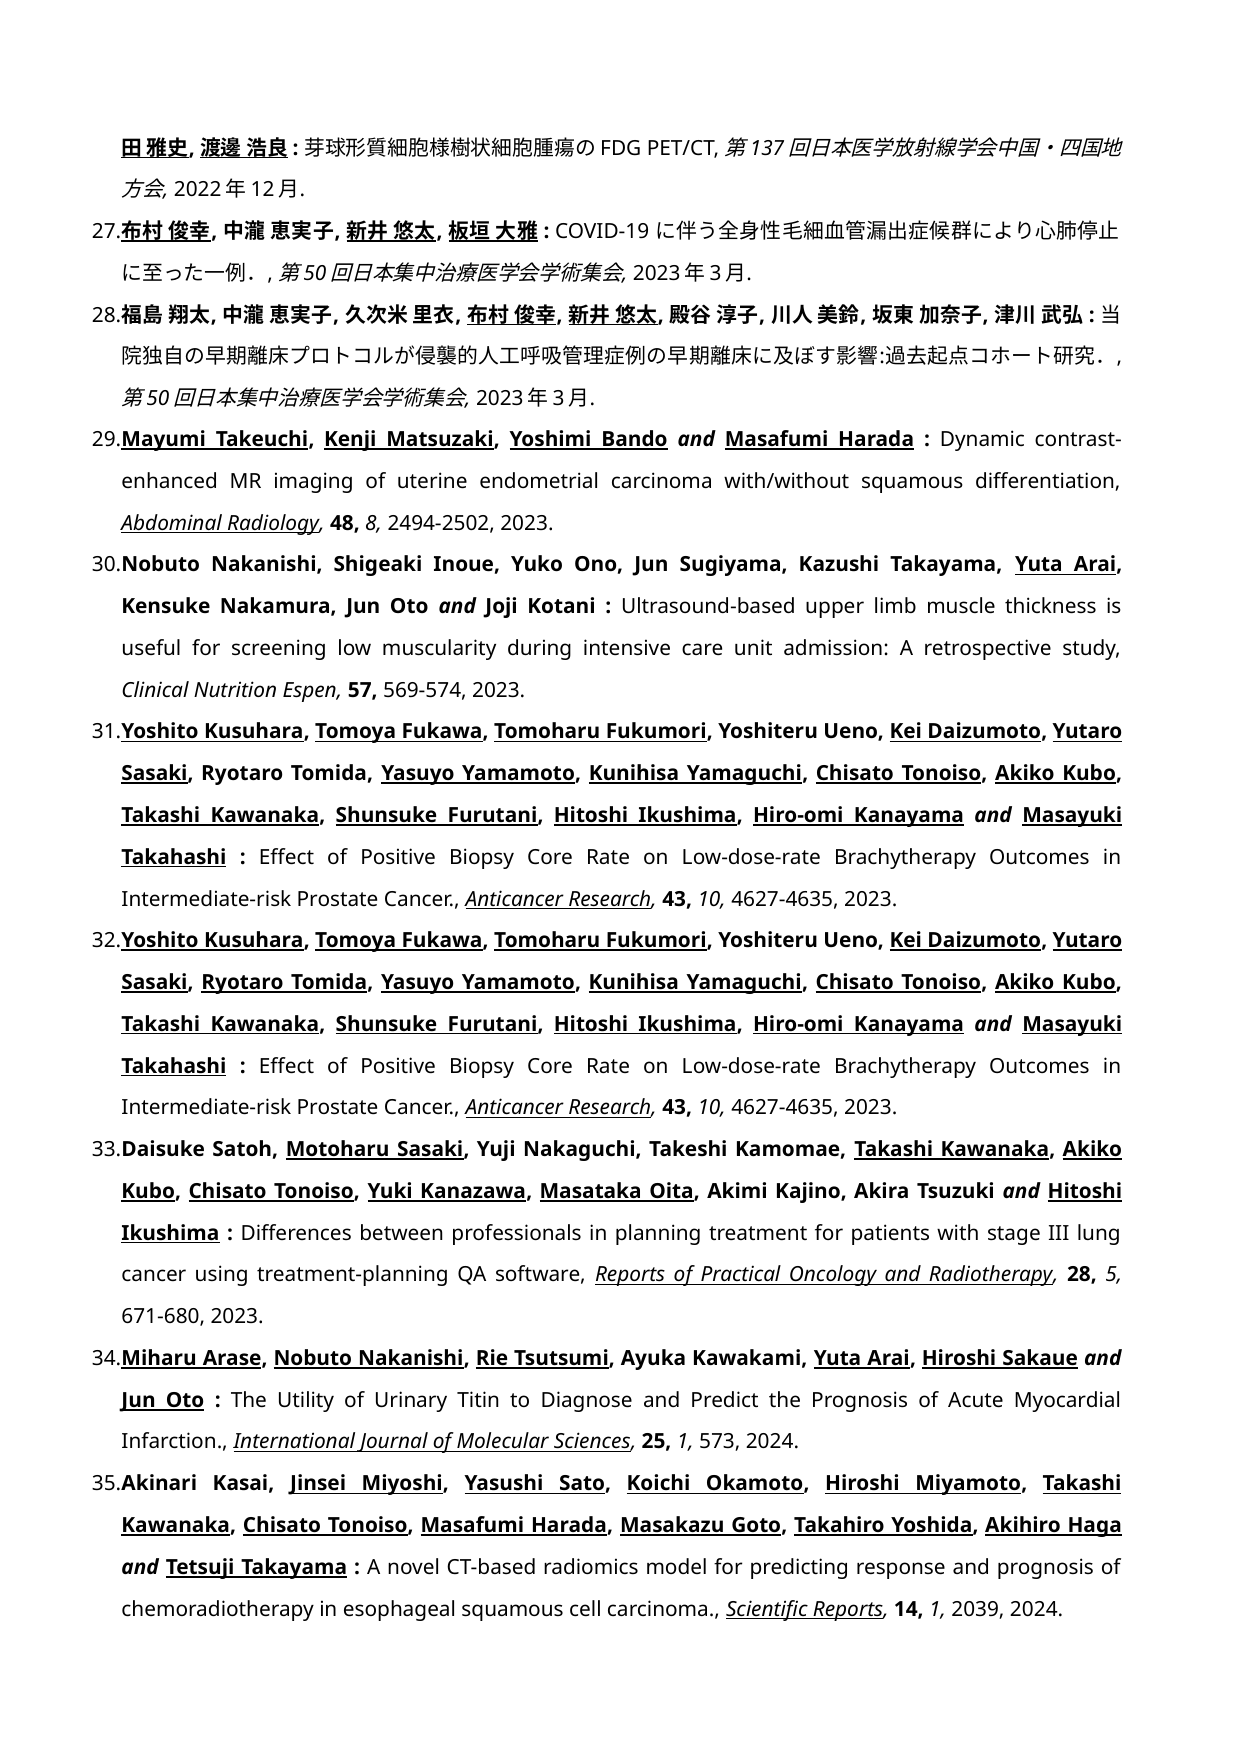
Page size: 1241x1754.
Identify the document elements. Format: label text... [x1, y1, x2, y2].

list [92, 125, 1122, 209]
list 福島 翔太, 中瀧 恵実子, 久次米 里衣, 布村 俊幸, 新井 悠太, 殿谷 淳子, 川人 美鈴, 坂東 加奈子, 津川 武弘 : 当院独自の早期離床プロトコルが侵襲的人工呼吸管理症例の早期離床に及ぼす影響:過去起点コホート研究．, 第50回日本集中治療医学会学術集会, 2023年3月. [92, 292, 1122, 417]
list Miharu Arase, Nobuto Nakanishi, Rie Tsutsumi, Ayuka Kawakami, Yuta Arai, Hiroshi Sakaue and Jun Oto : The Utility of Urinary Titin to Diagnose and Predict the Prognosis of Acute Myocardial Infarction., International Journal of Molecular Sciences, 25, 1, 573, 2024. [92, 1336, 1122, 1462]
list Akinari Kasai, Jinsei Miyoshi, Yasushi Sato, Koichi Okamoto, Hiroshi Miyamoto, Takashi Kawanaka, Chisato Tonoiso, Masafumi Harada, Masakazu Goto, Takahiro Yoshida, Akihiro Haga and Tetsuji Takayama : A novel CT-based radiomics model for predicting response and prognosis of chemoradiotherapy in esophageal squamous cell carcinoma., Scientific Reports, 14, 1, 2039, 2024. [92, 1462, 1122, 1629]
list Nobuto Nakanishi, Shigeaki Inoue, Yuko Ono, Jun Sugiyama, Kazushi Takayama, Yuta Arai, Kensuke Nakamura, Jun Oto and Joji Kotani : Ultrasound-based upper limb muscle thickness is useful for screening low muscularity during intensive care unit admission: A retrospective study, Clinical Nutrition Espen, 57, 569-574, 2023. [92, 543, 1122, 710]
list 布村 俊幸, 中瀧 恵実子, 新井 悠太, 板垣 大雅 : COVID-19 に伴う全身性毛細血管漏出症候群により心肺停止に至った一例．, 第50回日本集中治療医学会学術集会, 2023年3月. [92, 209, 1122, 292]
list Daisuke Satoh, Motoharu Sasaki, Yuji Nakaguchi, Takeshi Kamomae, Takashi Kawanaka, Akiko Kubo, Chisato Tonoiso, Yuki Kanazawa, Masataka Oita, Akimi Kajino, Akira Tsuzuki and Hitoshi Ikushima : Differences between professionals in planning treatment for patients with stage III lung cancer using treatment-planning QA software, Reports of Practical Oncology and Radiotherapy, 28, 5, 671-680, 2023. [92, 1128, 1122, 1336]
list Yoshito Kusuhara, Tomoya Fukawa, Tomoharu Fukumori, Yoshiteru Ueno, Kei Daizumoto, Yutaro Sasaki, Ryotaro Tomida, Yasuyo Yamamoto, Kunihisa Yamaguchi, Chisato Tonoiso, Akiko Kubo, Takashi Kawanaka, Shunsuke Furutani, Hitoshi Ikushima, Hiro-omi Kanayama and Masayuki Takahashi : Effect of Positive Biopsy Core Rate on Low-dose-rate Brachytherapy Outcomes in Intermediate-risk Prostate Cancer., Anticancer Research, 43, 10, 4627-4635, 2023. [92, 710, 1122, 919]
list Yoshito Kusuhara, Tomoya Fukawa, Tomoharu Fukumori, Yoshiteru Ueno, Kei Daizumoto, Yutaro Sasaki, Ryotaro Tomida, Yasuyo Yamamoto, Kunihisa Yamaguchi, Chisato Tonoiso, Akiko Kubo, Takashi Kawanaka, Shunsuke Furutani, Hitoshi Ikushima, Hiro-omi Kanayama and Masayuki Takahashi : Effect of Positive Biopsy Core Rate on Low-dose-rate Brachytherapy Outcomes in Intermediate-risk Prostate Cancer., Anticancer Research, 43, 10, 4627-4635, 2023. [92, 919, 1122, 1128]
list Mayumi Takeuchi, Kenji Matsuzaki, Yoshimi Bando and Masafumi Harada : Dynamic contrast-enhanced MR imaging of uterine endometrial carcinoma with/without squamous differentiation, Abdominal Radiology, 48, 8, 2494-2502, 2023. [92, 417, 1122, 543]
